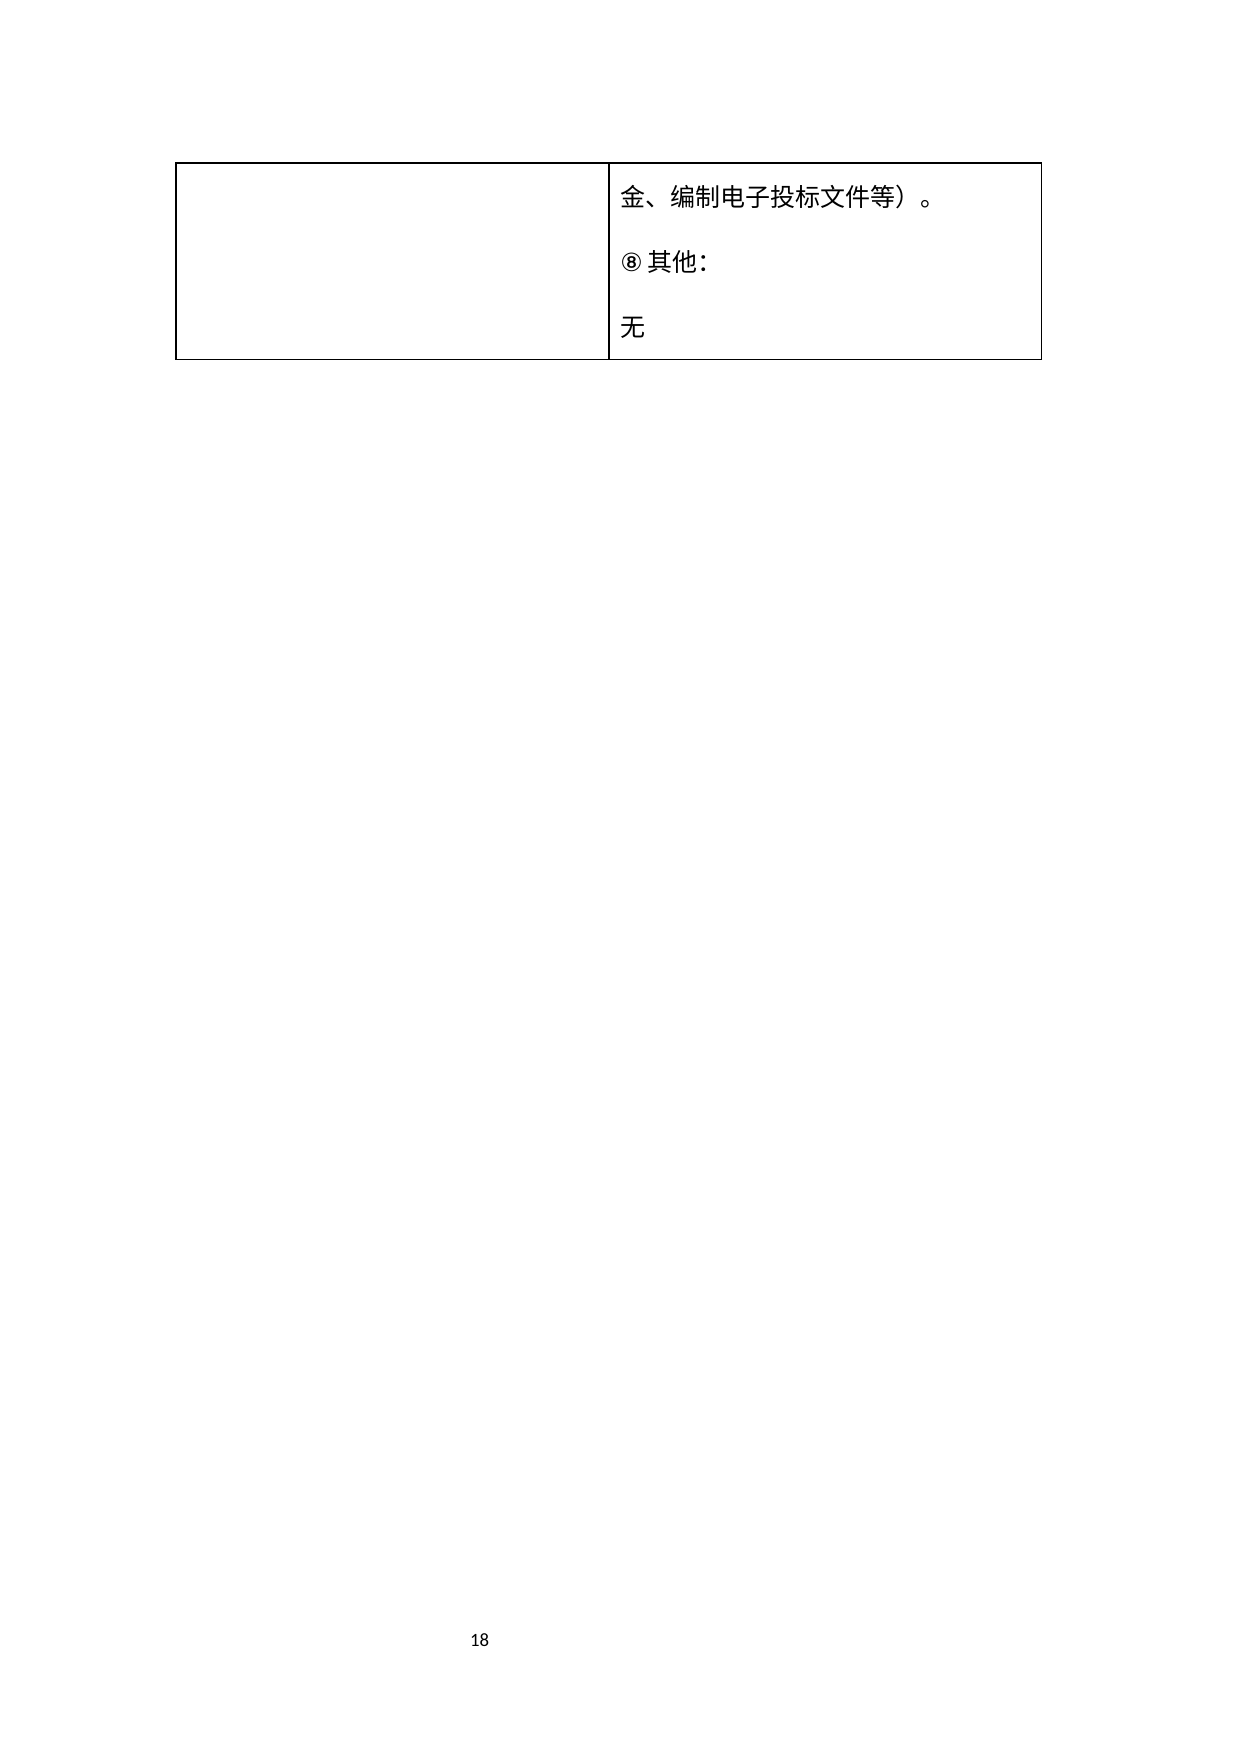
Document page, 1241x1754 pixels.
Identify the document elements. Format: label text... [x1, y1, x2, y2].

table_cell 1 [177, 164, 608, 358]
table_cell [610, 164, 1041, 358]
